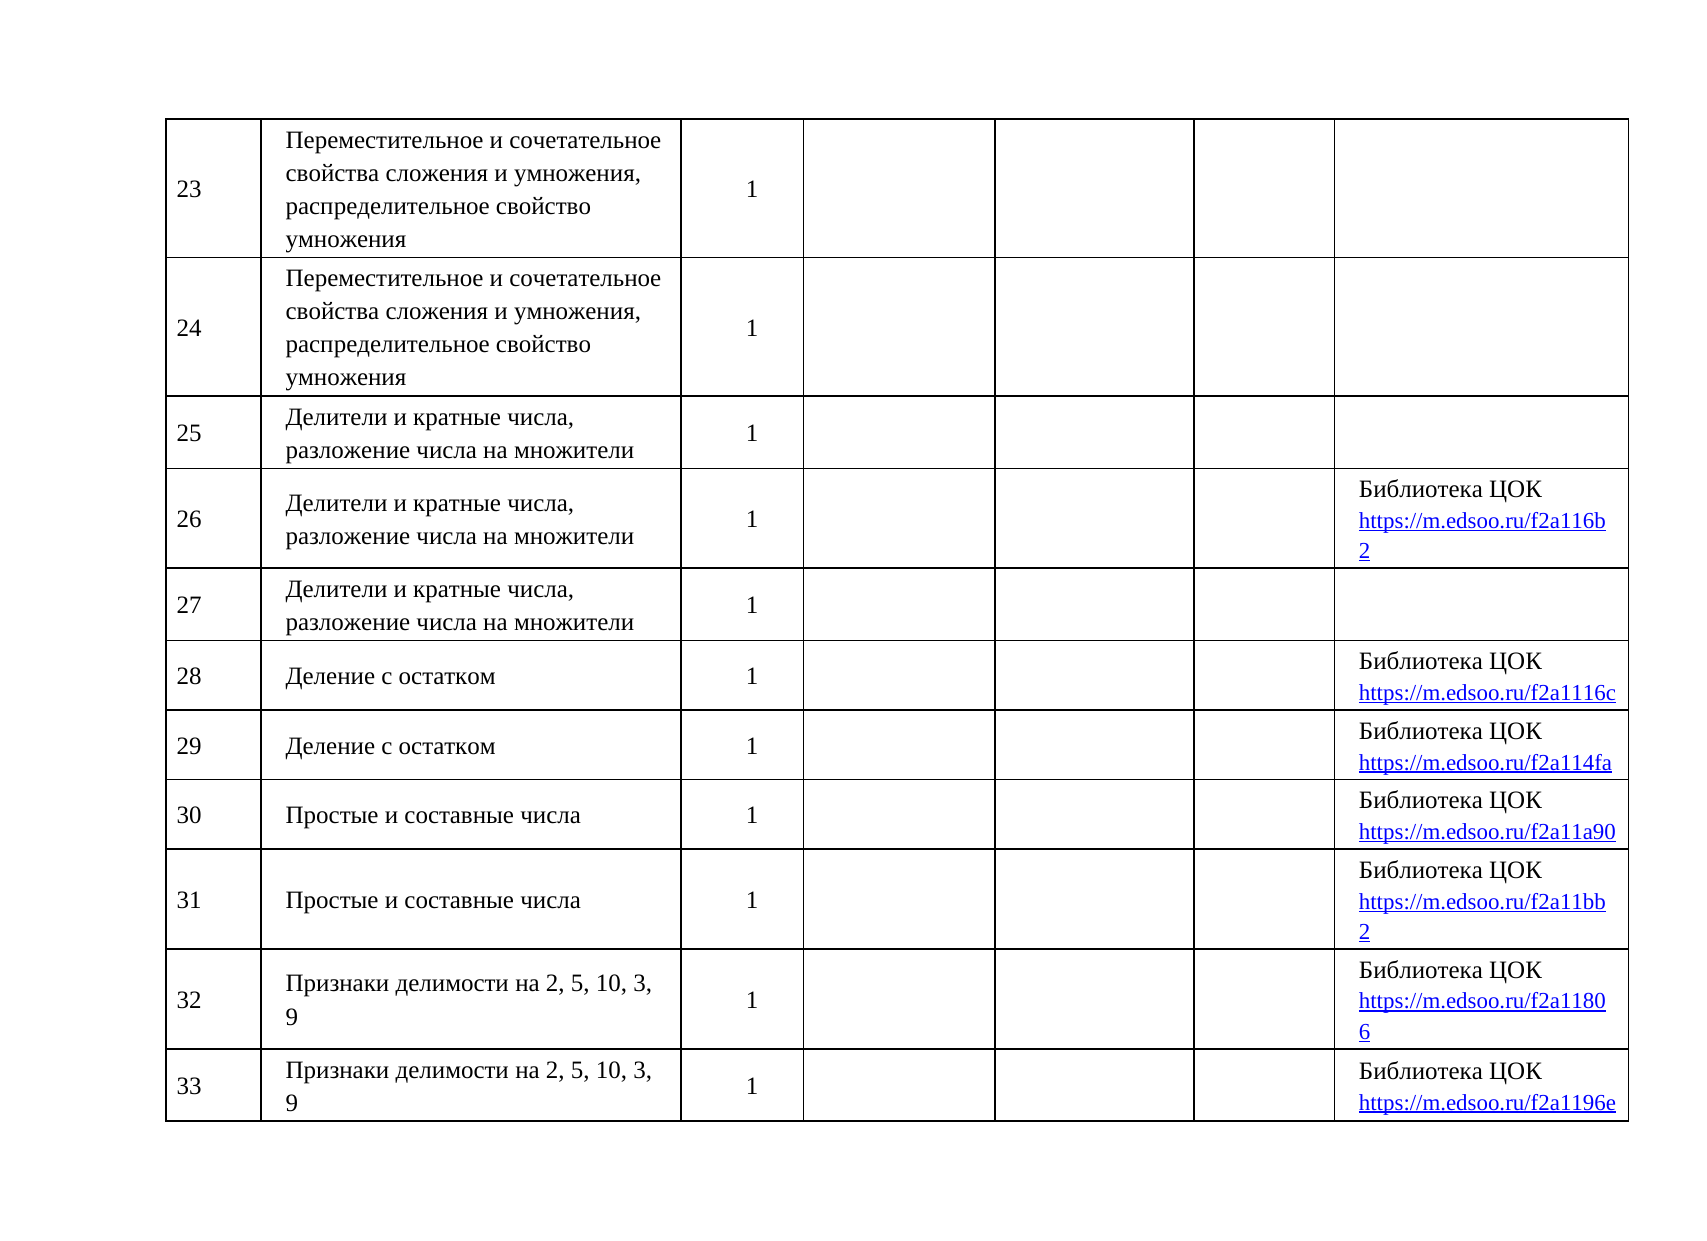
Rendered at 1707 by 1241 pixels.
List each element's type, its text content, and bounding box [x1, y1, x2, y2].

table_cell [1335, 258, 1628, 395]
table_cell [262, 258, 680, 395]
table_cell 1 [682, 850, 803, 948]
table_cell Библиотека ЦОК https://m.edsoo.ru/f2a114fa [1335, 711, 1628, 779]
table_cell [804, 711, 994, 779]
table_cell 27 [167, 569, 260, 639]
table_cell [804, 780, 994, 848]
table_cell 25 [167, 397, 260, 467]
table_cell [996, 120, 1193, 257]
table_cell [1195, 120, 1334, 257]
table_cell 32 [167, 950, 260, 1048]
table_cell [1195, 469, 1334, 567]
table_cell [804, 258, 994, 395]
table_cell 1 [682, 1050, 803, 1120]
table_cell [996, 569, 1193, 639]
table_cell [996, 950, 1193, 1048]
table_cell [1195, 850, 1334, 948]
table_cell [1335, 120, 1628, 257]
table_cell [804, 569, 994, 639]
table_cell [996, 780, 1193, 848]
table_cell [996, 850, 1193, 948]
table_cell [1195, 258, 1334, 395]
table_cell [804, 469, 994, 567]
table_cell 29 [167, 711, 260, 779]
table_cell Признаки делимости на 2, 5, 10, 3, 9 [262, 950, 680, 1048]
table_cell [804, 397, 994, 467]
table_cell 1 [682, 780, 803, 848]
table_cell [1195, 780, 1334, 848]
table_cell Делители и кратные числа, разложение числа на множители [262, 397, 680, 467]
table_cell [1195, 1050, 1334, 1120]
table_cell [1335, 569, 1628, 639]
table_cell 1 [682, 711, 803, 779]
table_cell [262, 120, 680, 257]
table_cell [1195, 950, 1334, 1048]
table_cell Простые и составные числа [262, 850, 680, 948]
table_cell Библиотека ЦОК https://m.edsoo.ru/f2a1116c [1335, 641, 1628, 709]
table_cell [804, 641, 994, 709]
table_cell [804, 850, 994, 948]
table_cell [996, 1050, 1193, 1120]
table_cell Библиотека ЦОК https://m.edsoo.ru/f2a1196e [1335, 1050, 1628, 1120]
table_cell [1195, 397, 1334, 467]
table_cell Делители и кратные числа, разложение числа на множители [262, 569, 680, 639]
table_cell 30 [167, 780, 260, 848]
table_cell 24 [167, 258, 260, 395]
table_cell Простые и составные числа [262, 780, 680, 848]
table_cell [804, 120, 994, 257]
table_cell 28 [167, 641, 260, 709]
table_cell 1 [682, 569, 803, 639]
table_cell [996, 258, 1193, 395]
table_cell [996, 641, 1193, 709]
table_cell 31 [167, 850, 260, 948]
table_cell 1 [682, 950, 803, 1048]
table_cell [996, 469, 1193, 567]
table_cell [996, 397, 1193, 467]
table_cell 33 [167, 1050, 260, 1120]
table_cell [1195, 569, 1334, 639]
table_cell Признаки делимости на 2, 5, 10, 3, 9 [262, 1050, 680, 1120]
table_cell [1195, 641, 1334, 709]
table_cell [996, 711, 1193, 779]
table_cell Библиотека ЦОК https://m.edsoo.ru/f2a11bb2 [1335, 850, 1628, 948]
table_cell 1 [682, 258, 803, 395]
table_cell [804, 950, 994, 1048]
table_cell Библиотека ЦОК https://m.edsoo.ru/f2a11806 [1335, 950, 1628, 1048]
table_cell 1 [682, 641, 803, 709]
table_cell 1 [682, 397, 803, 467]
table_cell Делители и кратные числа, разложение числа на множители [262, 469, 680, 567]
table_cell [1195, 711, 1334, 779]
table_cell Библиотека ЦОК https://m.edsoo.ru/f2a11a90 [1335, 780, 1628, 848]
table_cell 1 [682, 120, 803, 257]
table_cell 23 [167, 120, 260, 257]
table_cell Деление с остатком [262, 711, 680, 779]
table_cell [1335, 397, 1628, 467]
table_cell 26 [167, 469, 260, 567]
table_cell Деление с остатком [262, 641, 680, 709]
table_cell [804, 1050, 994, 1120]
table_cell Библиотека ЦОК https://m.edsoo.ru/f2a116b2 [1335, 469, 1628, 567]
table_cell 1 [682, 469, 803, 567]
